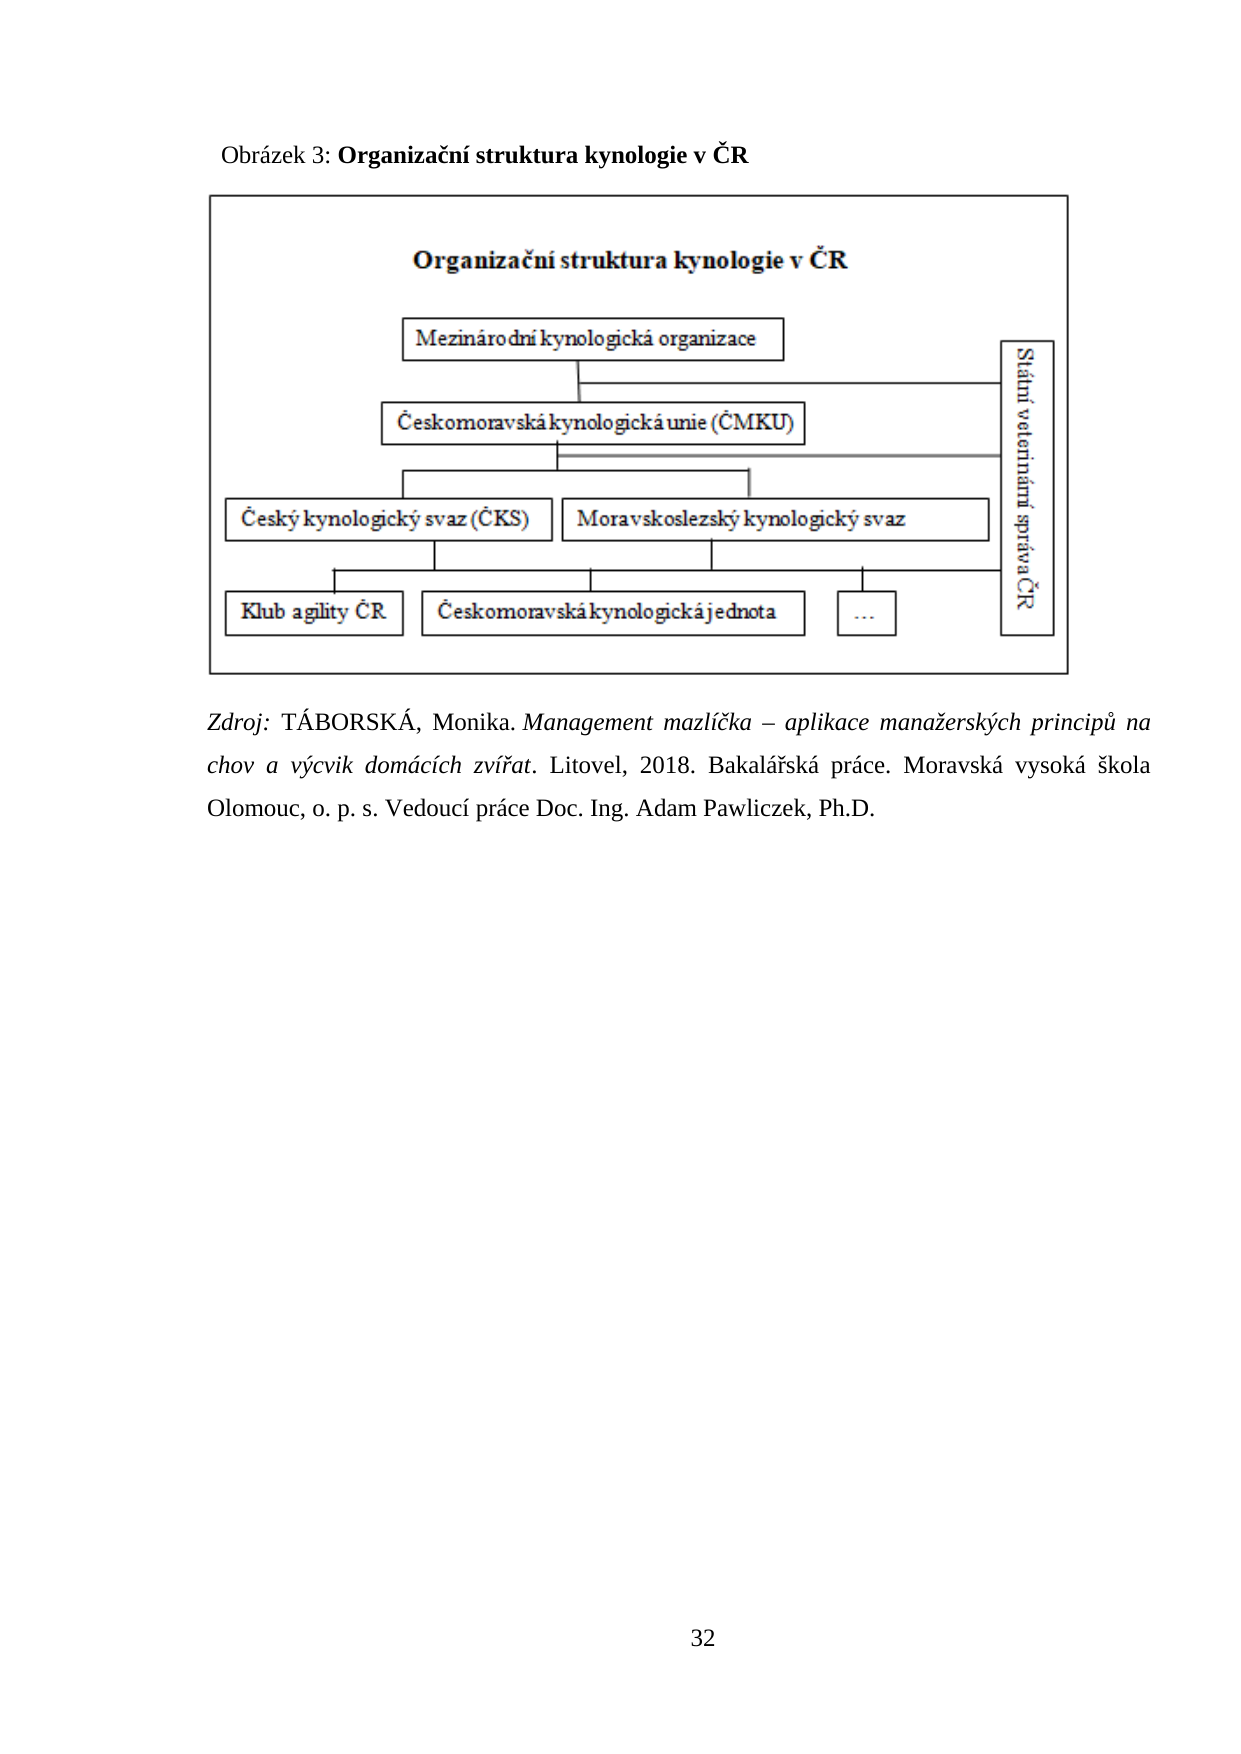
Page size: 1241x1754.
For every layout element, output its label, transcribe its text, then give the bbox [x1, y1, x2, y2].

picture [206, 190, 1076, 682]
text Zdroj: TÁBORSKÁ, Monika. Management mazlíčka – aplikace manažerských principů na chov a výcvik domácích zvířat. Litovel, 2018. Bakalářská práce. Moravská vysoká škola Olomouc, o. p. s. Vedoucí práce Doc. Ing. Adam Pawliczek, Ph.D. [207, 707, 1152, 822]
